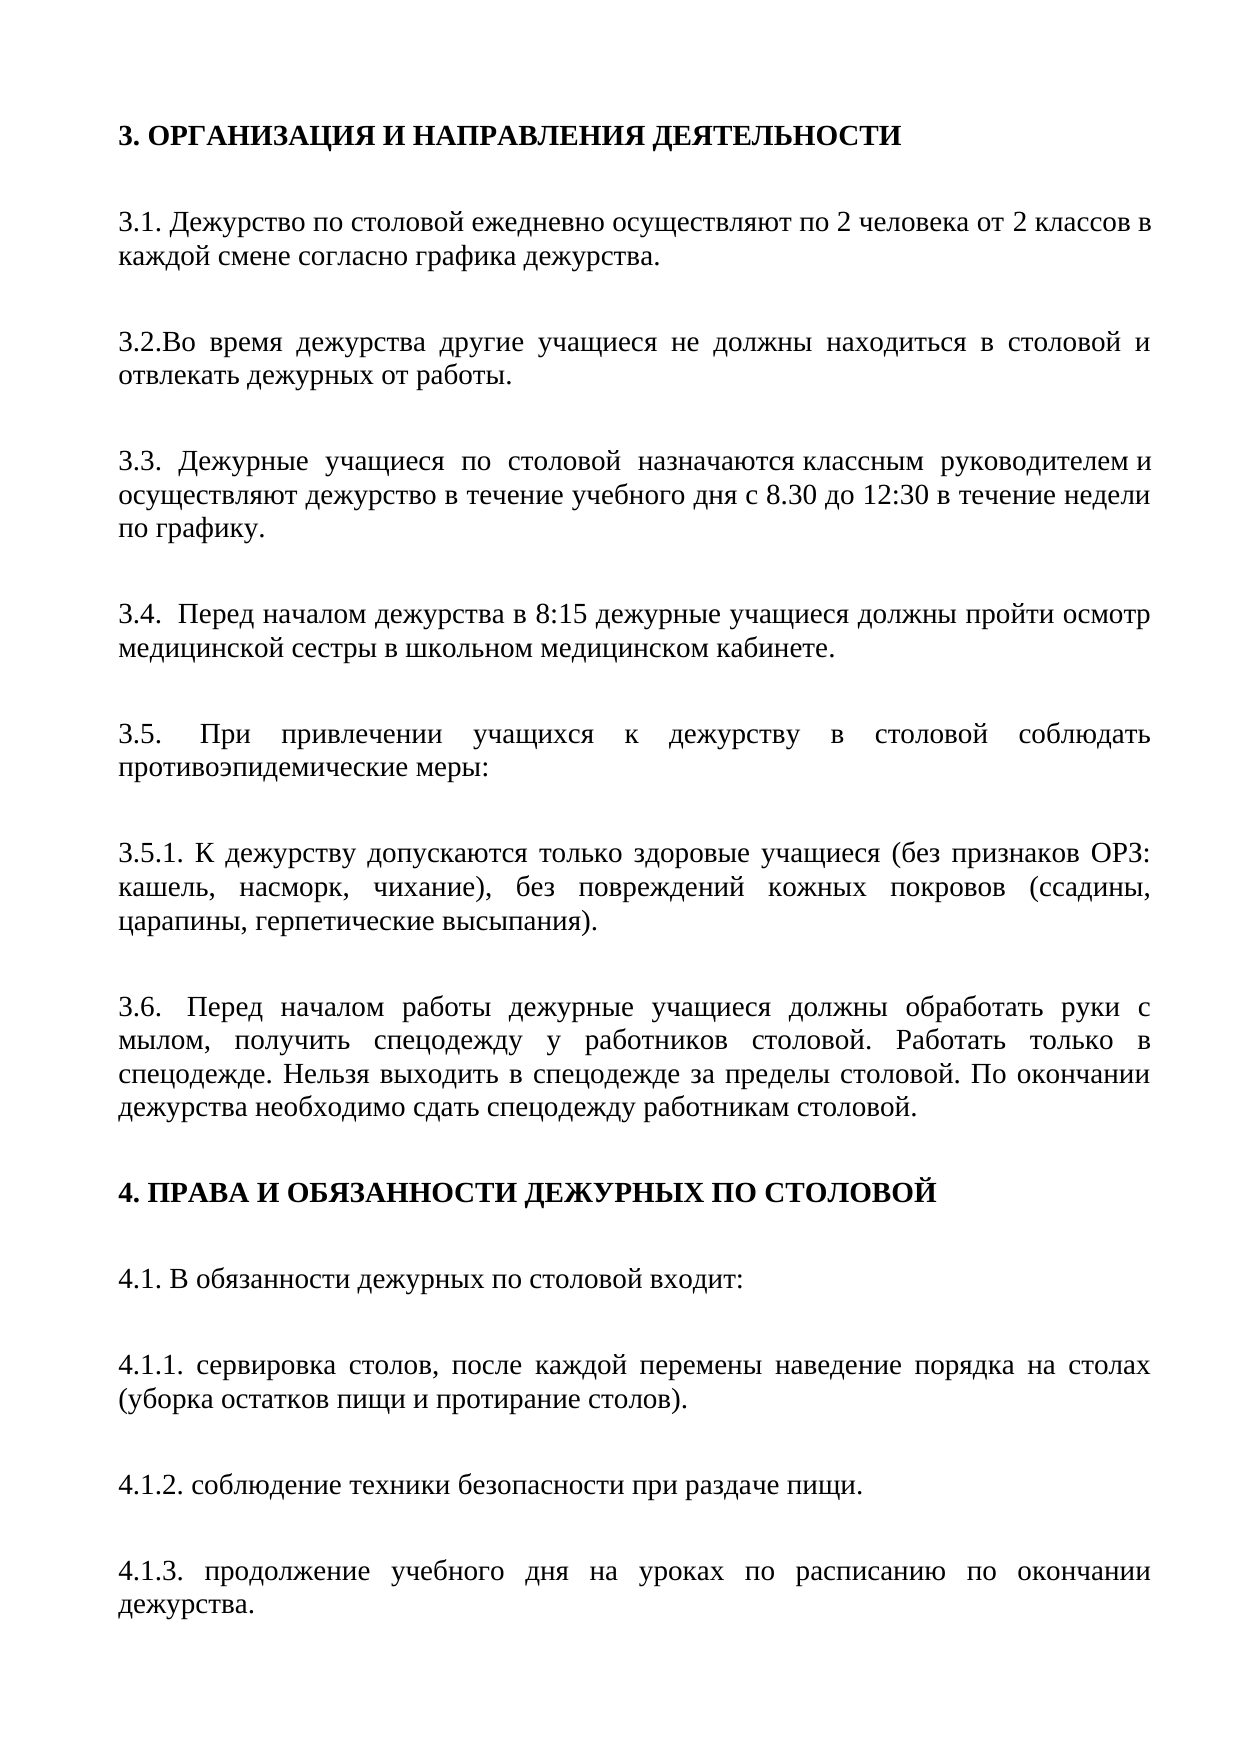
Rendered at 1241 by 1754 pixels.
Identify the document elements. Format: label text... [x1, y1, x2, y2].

text 4. ПРАВА И ОБЯЗАННОСТИ ДЕЖУРНЫХ ПО СТОЛОВОЙ [118, 1175, 1152, 1209]
text 4.1.2. соблюдение техники безопасности при раздаче пищи. [118, 1467, 1152, 1501]
text 3.3. Дежурные учащиеся по столовой назначаются классным руководителем и осуществляют дежурство в течение учебного дня с 8.30 до 12:30 в течение недели по графику. [118, 443, 1152, 544]
text 3.1. Дежурство по столовой ежедневно осуществляют по 2 человека от 2 классов в каждой смене согласно графика дежурства. [118, 204, 1152, 271]
text 3.5. При привлечении учащихся к дежурству в столовой соблюдать противоэпидемические меры: [118, 716, 1152, 783]
text 4.1.1. сервировка столов, после каждой перемены наведение порядка на столах (уборка остатков пищи и протирание столов). [118, 1347, 1152, 1414]
text 3.6. Перед началом работы дежурные учащиеся должны обработать руки с мылом, получить спецодежду у работников столовой. Работать только в спецодежде. Нельзя выходить в спецодежде за пределы столовой. По окончании дежурства необходимо сдать спецодежду работникам столовой. [118, 989, 1152, 1123]
text 4.1.3. продолжение учебного дня на уроках по расписанию по окончании дежурства. [118, 1553, 1152, 1620]
text 3.2.Во время дежурства другие учащиеся не должны находиться в столовой и отвлекать дежурных от работы. [118, 324, 1152, 391]
text 3. ОРГАНИЗАЦИЯ И НАПРАВЛЕНИЯ ДЕЯТЕЛЬНОСТИ [118, 118, 1152, 152]
text 3.4. Перед началом дежурства в 8:15 дежурные учащиеся должны пройти осмотр медицинской сестры в школьном медицинском кабинете. [118, 596, 1152, 663]
text 3.5.1. К дежурству допускаются только здоровые учащиеся (без признаков ОРЗ: кашель, насморк, чихание), без повреждений кожных покровов (ссадины, царапины, герпетические высыпания). [118, 836, 1152, 936]
text 4.1. В обязанности дежурных по столовой входит: [118, 1261, 1152, 1295]
